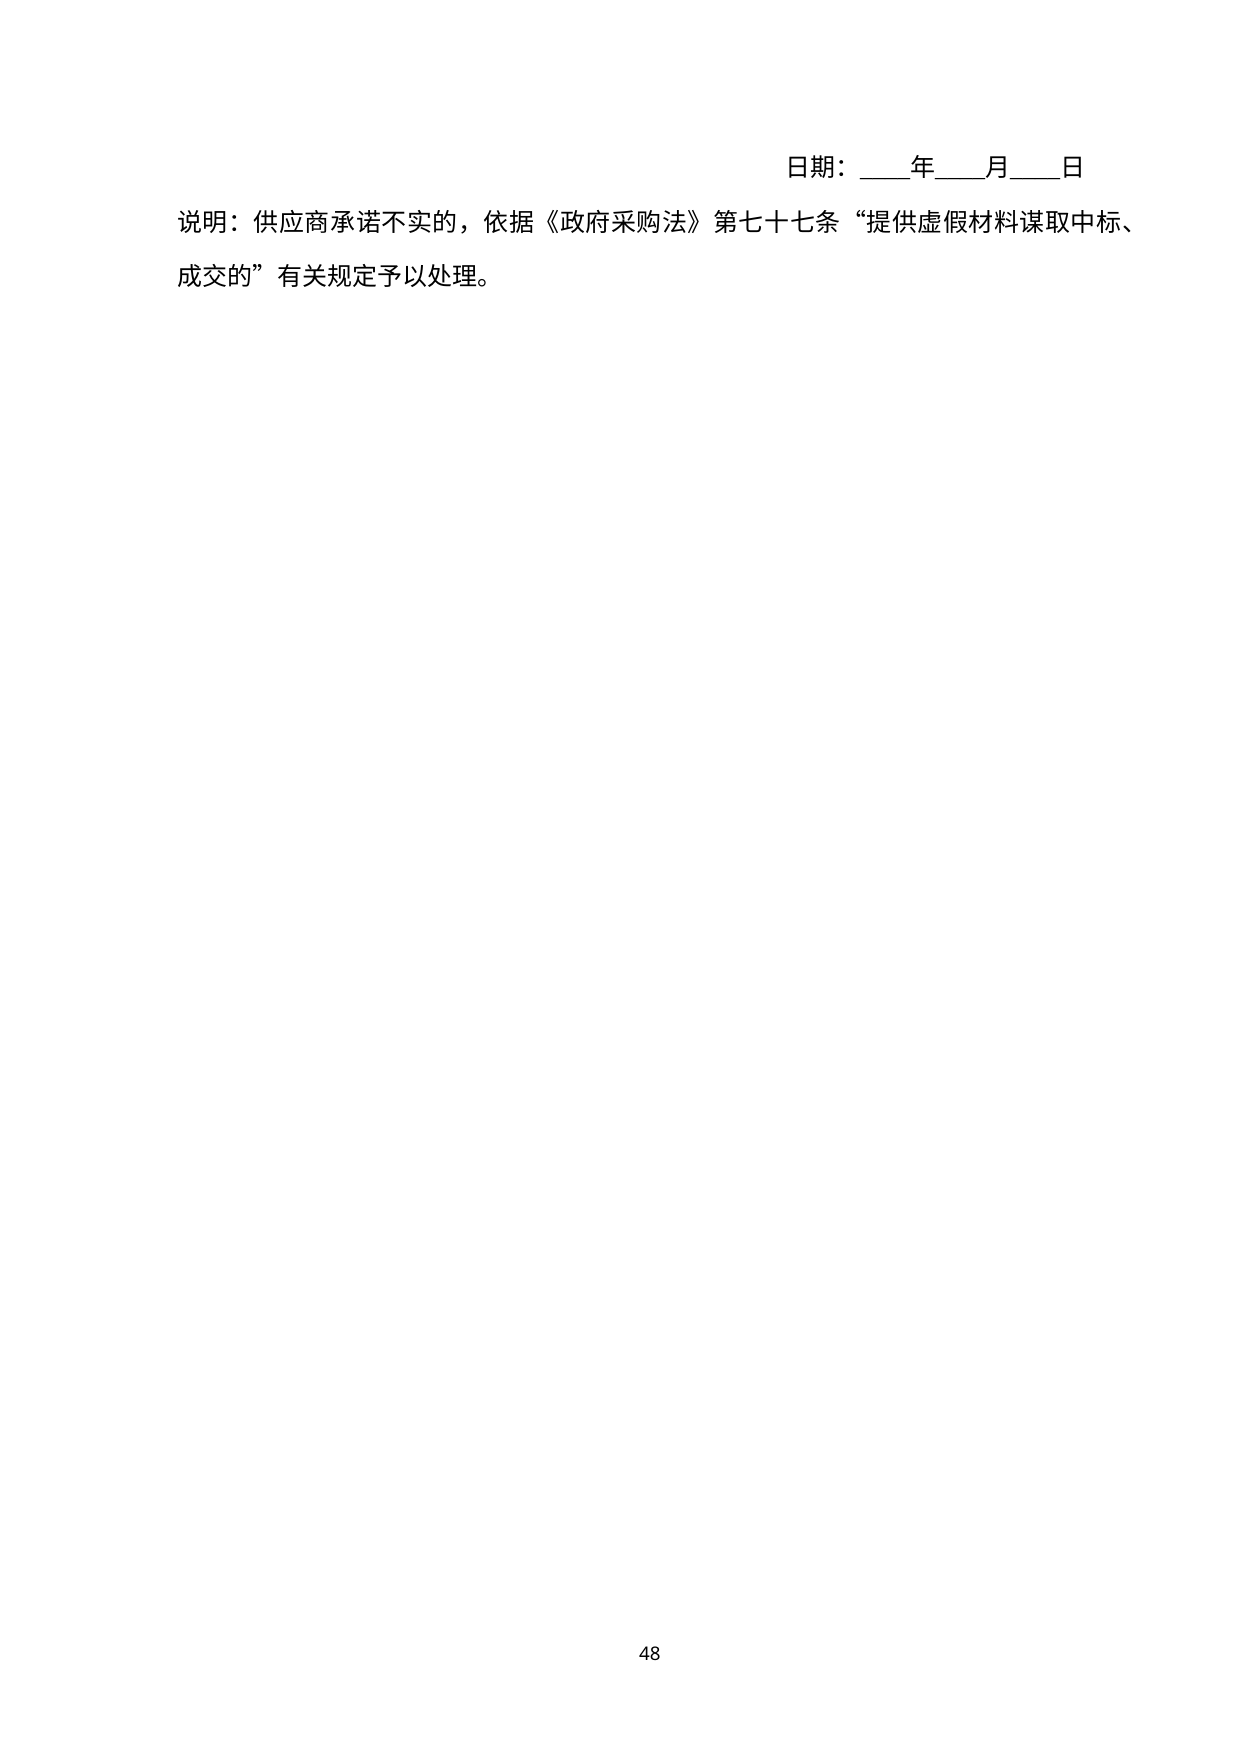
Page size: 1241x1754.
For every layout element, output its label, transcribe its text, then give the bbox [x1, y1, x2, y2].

text 日期：____年____月____日 [177, 148, 1084, 184]
text 说明：供应商承诺不实的，依据《政府采购法》第七十七条“提供虚假材料谋取中标、成交的”有关规定予以处理。 [177, 202, 1122, 293]
